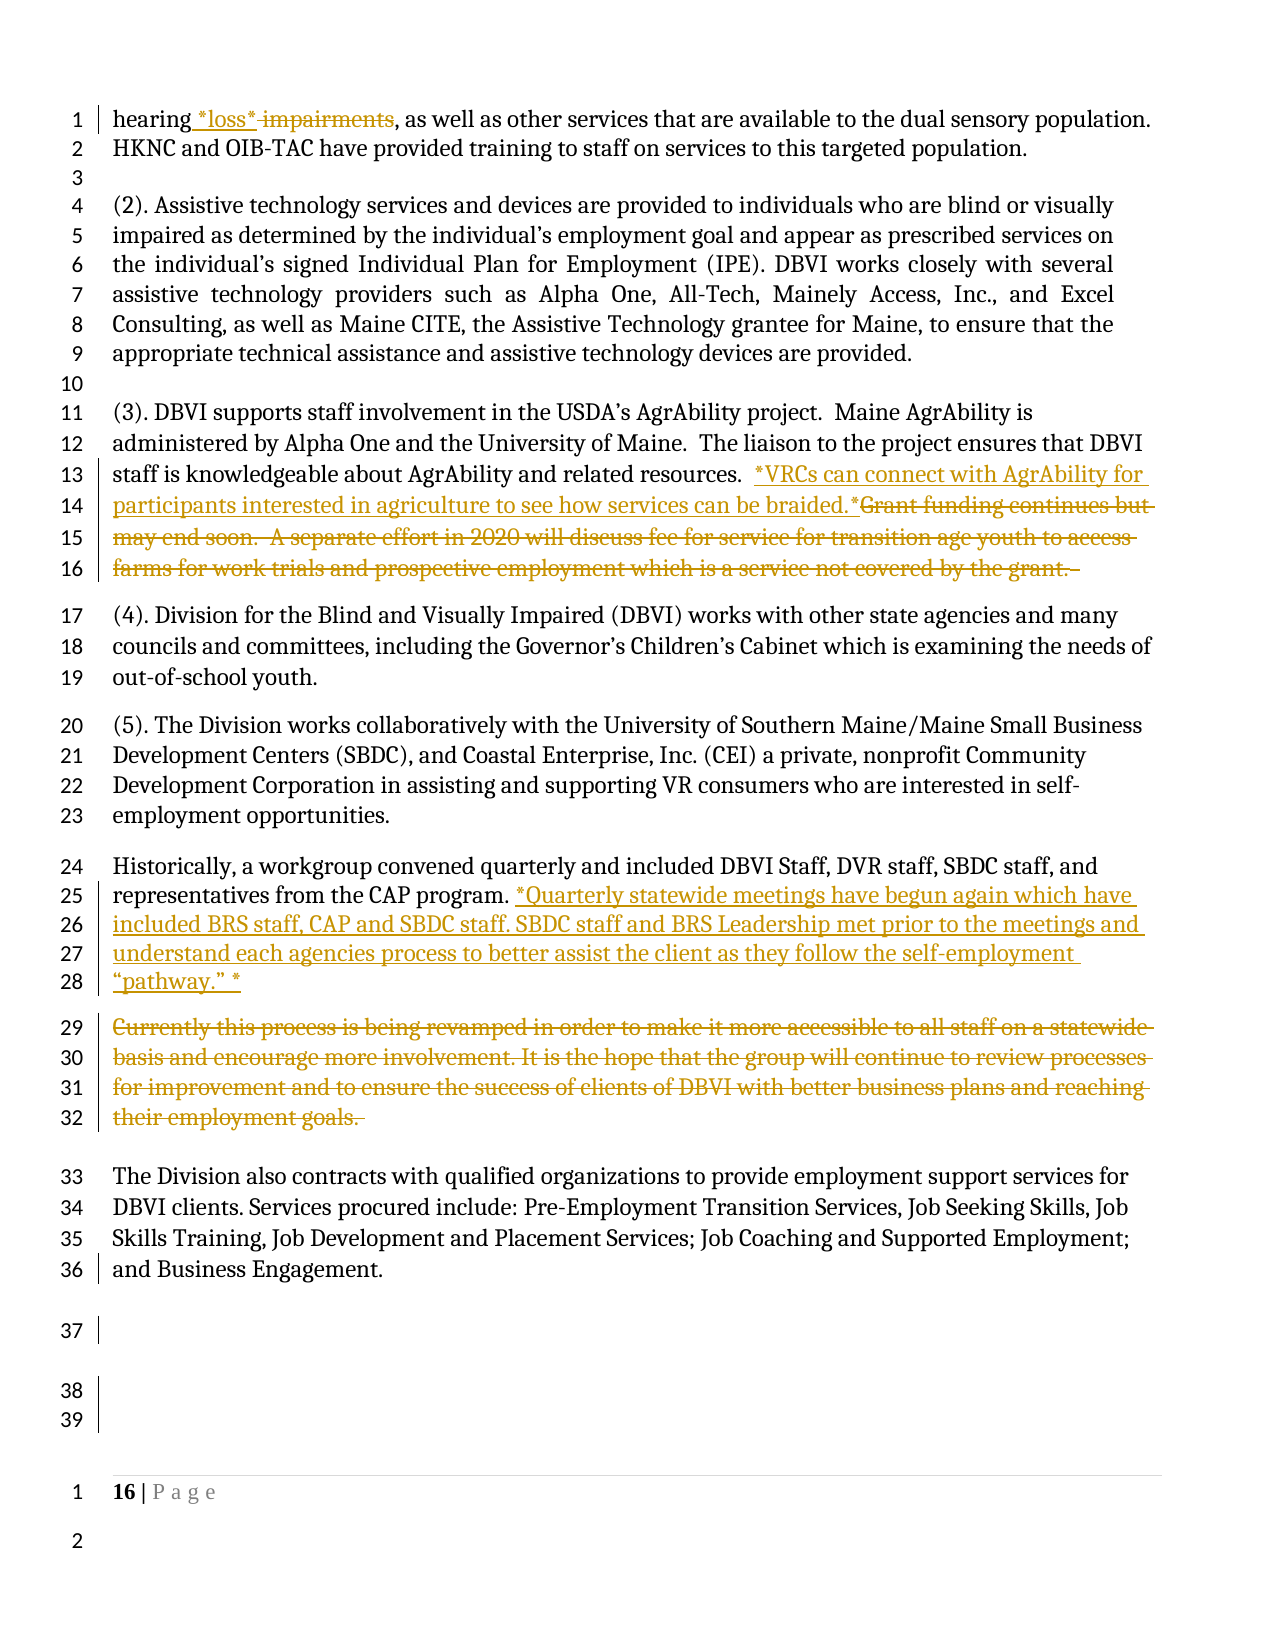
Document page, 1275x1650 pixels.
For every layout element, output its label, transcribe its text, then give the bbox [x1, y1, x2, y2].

text The Division also contracts with qualified organizations to provide employment support services for DBVI clients. Services procured include: Pre-Employment Transition Services, Job Seeking Skills, Job Skills Training, Job Development and Placement Services; Job Coaching and Supported Employment; and Business Engagement. [112, 1162, 1162, 1284]
text (5). The Division works collaboratively with the University of Southern Maine/Maine Small Business Development Centers (SBDC), and Coastal Enterprise, Inc. (CEI) a private, nonprofit Community Development Corporation in assisting and supporting VR consumers who are interested in self-employment opportunities. [112, 711, 1162, 830]
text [112, 105, 1162, 162]
text (2). Assistive technology services and devices are provided to individuals who are blind or visually impaired as determined by the individual’s employment goal and appear as prescribed services on the individual’s signed Individual Plan for Employment (IPE). DBVI works closely with several assistive technology providers such as Alpha One, All-Tech, Mainely Access, Inc., and Excel Consulting, as well as Maine CITE, the Assistive Technology grantee for Maine, to ensure that the appropriate technical assistance and assistive technology devices are provided. [112, 191, 1116, 368]
text (4). Division for the Blind and Visually Impaired (DBVI) works with other state agencies and many councils and committees, including the Governor’s Children’s Cabinet which is examining the needs of out-of-school youth. [112, 601, 1162, 692]
text Historically, a workgroup convened quarterly and included DBVI Staff, DVR staff, SBDC staff, and representatives from the CAP program. [112, 852, 1162, 996]
text (3). DBVI supports staff involvement in the USDA’s AgrAbility project. Maine AgrAbility is administered by Alpha One and the University of Maine. The liaison to the project ensures that DBVI staff is knowledgeable about AgrAbility and related resources. [112, 398, 1162, 582]
